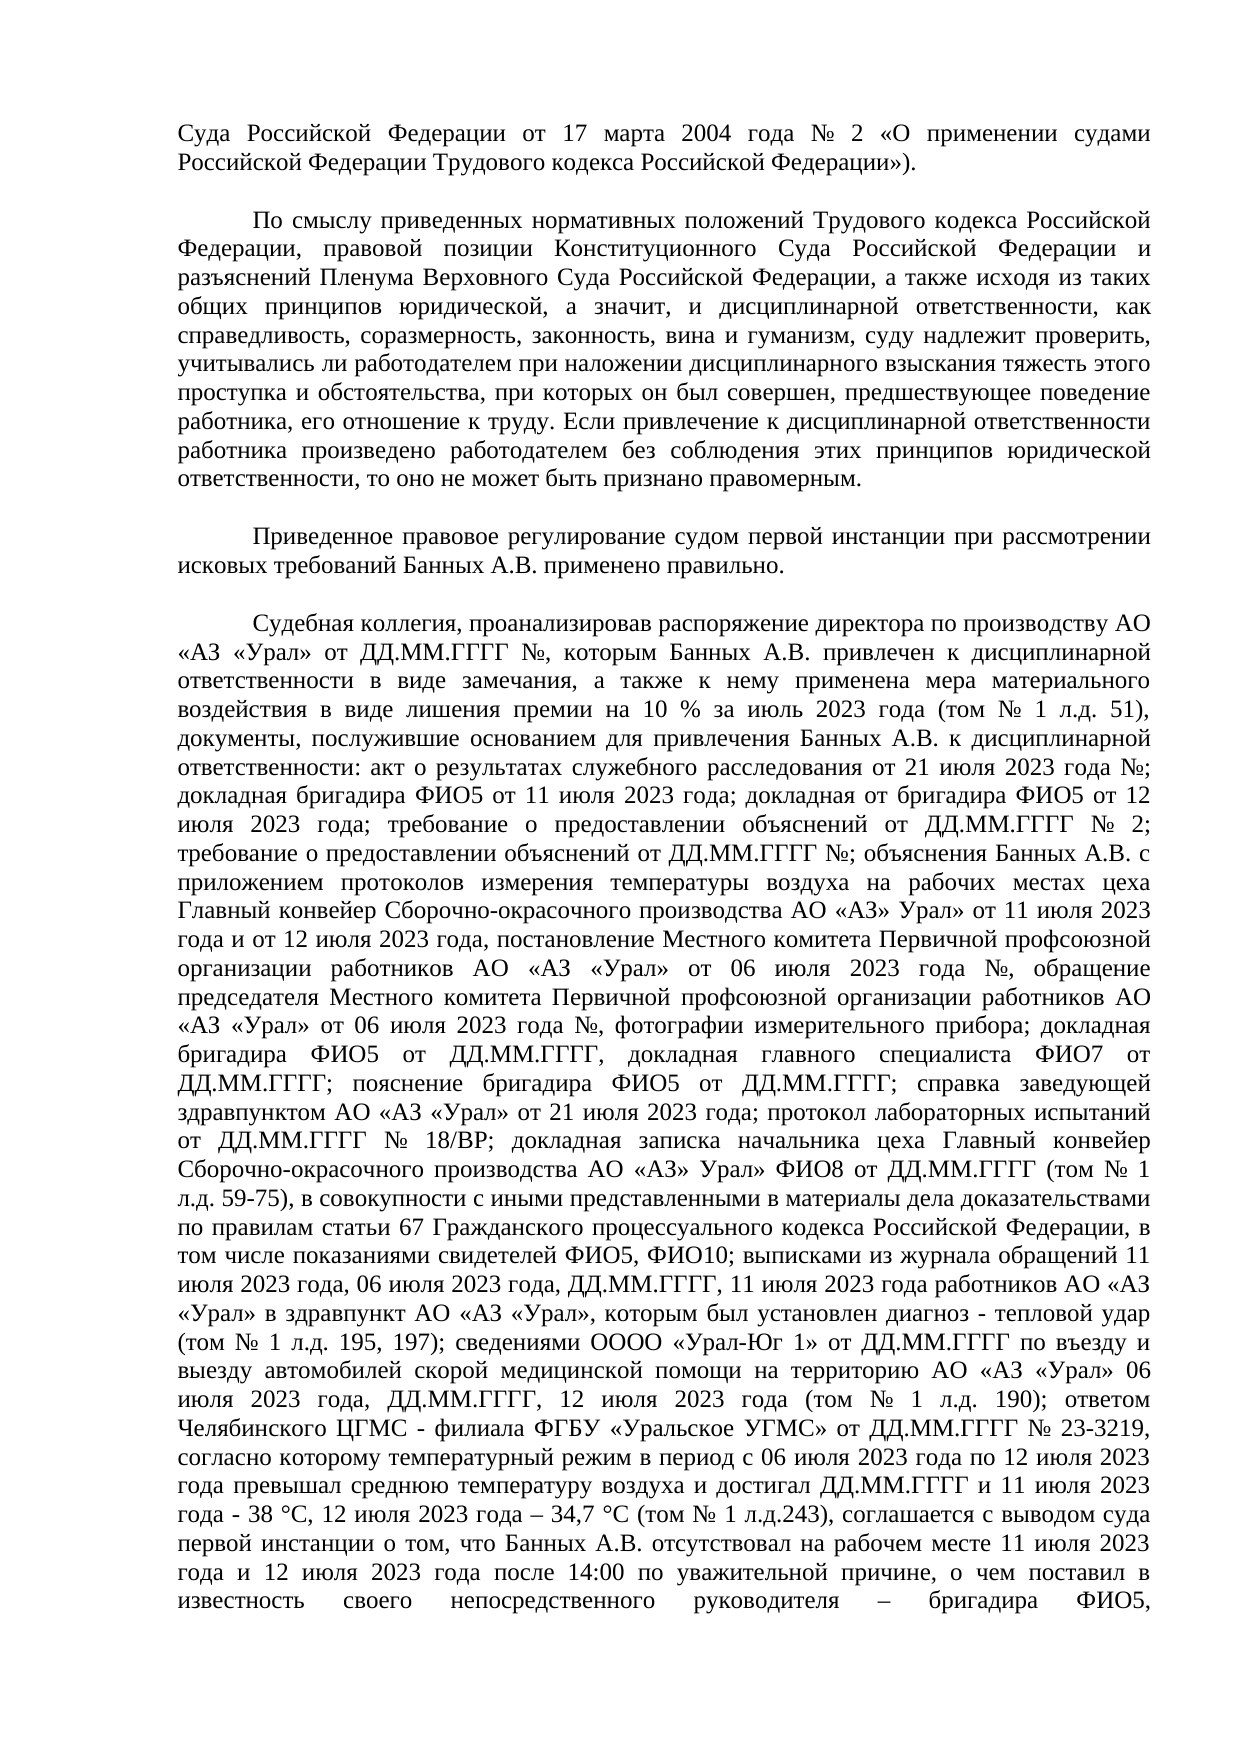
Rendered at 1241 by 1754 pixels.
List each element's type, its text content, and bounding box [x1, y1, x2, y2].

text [177, 608, 1152, 1614]
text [177, 118, 1152, 176]
text По смыслу приведенных нормативных положений Трудового кодекса Российской Федерации, правовой позиции Конституционного Суда Российской Федерации и разъяснений Пленума Верховного Суда Российской Федерации, а также исходя из таких общих принципов юридической, а значит, и дисциплинарной ответственности, как справедливость, соразмерность, законность, вина и гуманизм, суду надлежит проверить, учитывались ли работодателем при наложении дисциплинарного взыскания тяжесть этого проступка и обстоятельства, при которых он был совершен, предшествующее поведение работника, его отношение к труду. Если привлечение к дисциплинарной ответственности работника произведено работодателем без соблюдения этих принципов юридической ответственности, то оно не может быть признано правомерным. [177, 205, 1152, 492]
text Приведенное правовое регулирование судом первой инстанции при рассмотрении исковых требований Банных А.В. применено правильно. [177, 521, 1152, 579]
